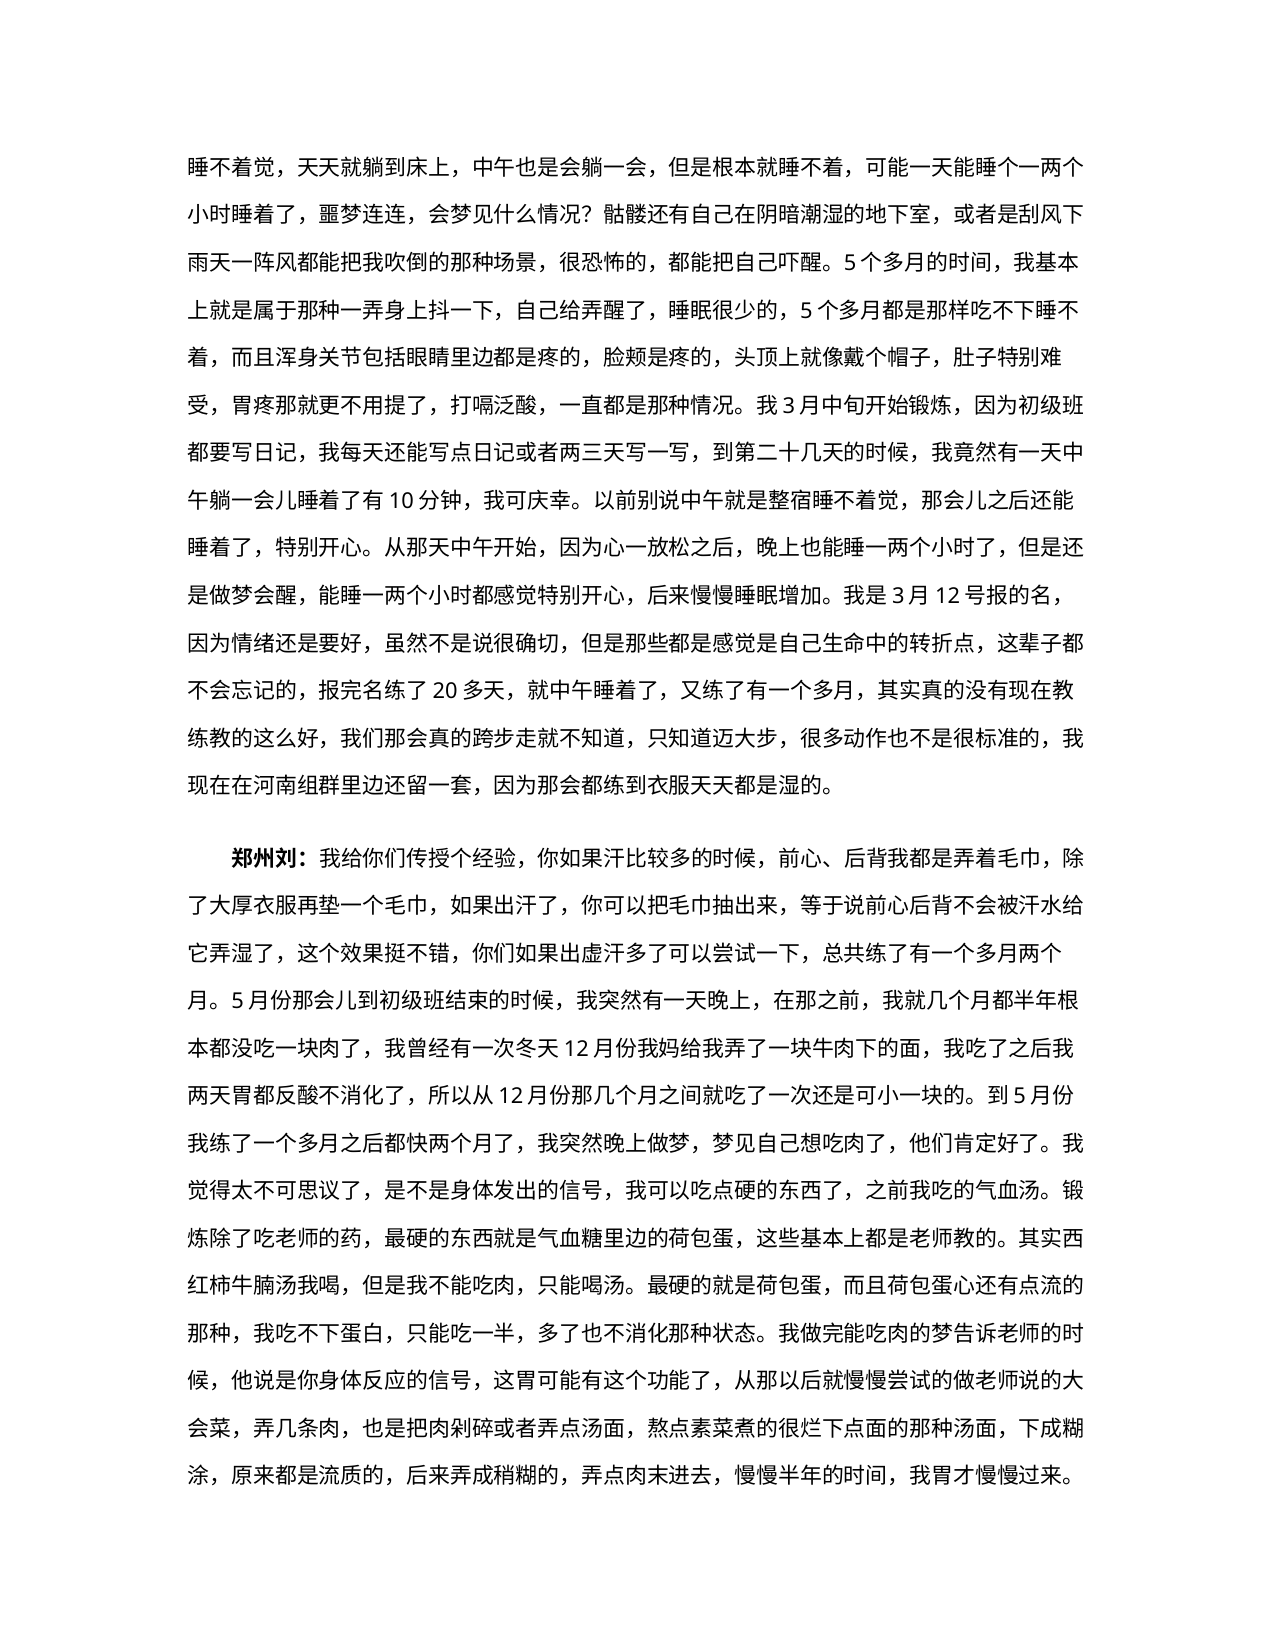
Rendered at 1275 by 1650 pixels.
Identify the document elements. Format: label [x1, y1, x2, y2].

text [187, 150, 1087, 800]
text [187, 841, 1087, 1490]
